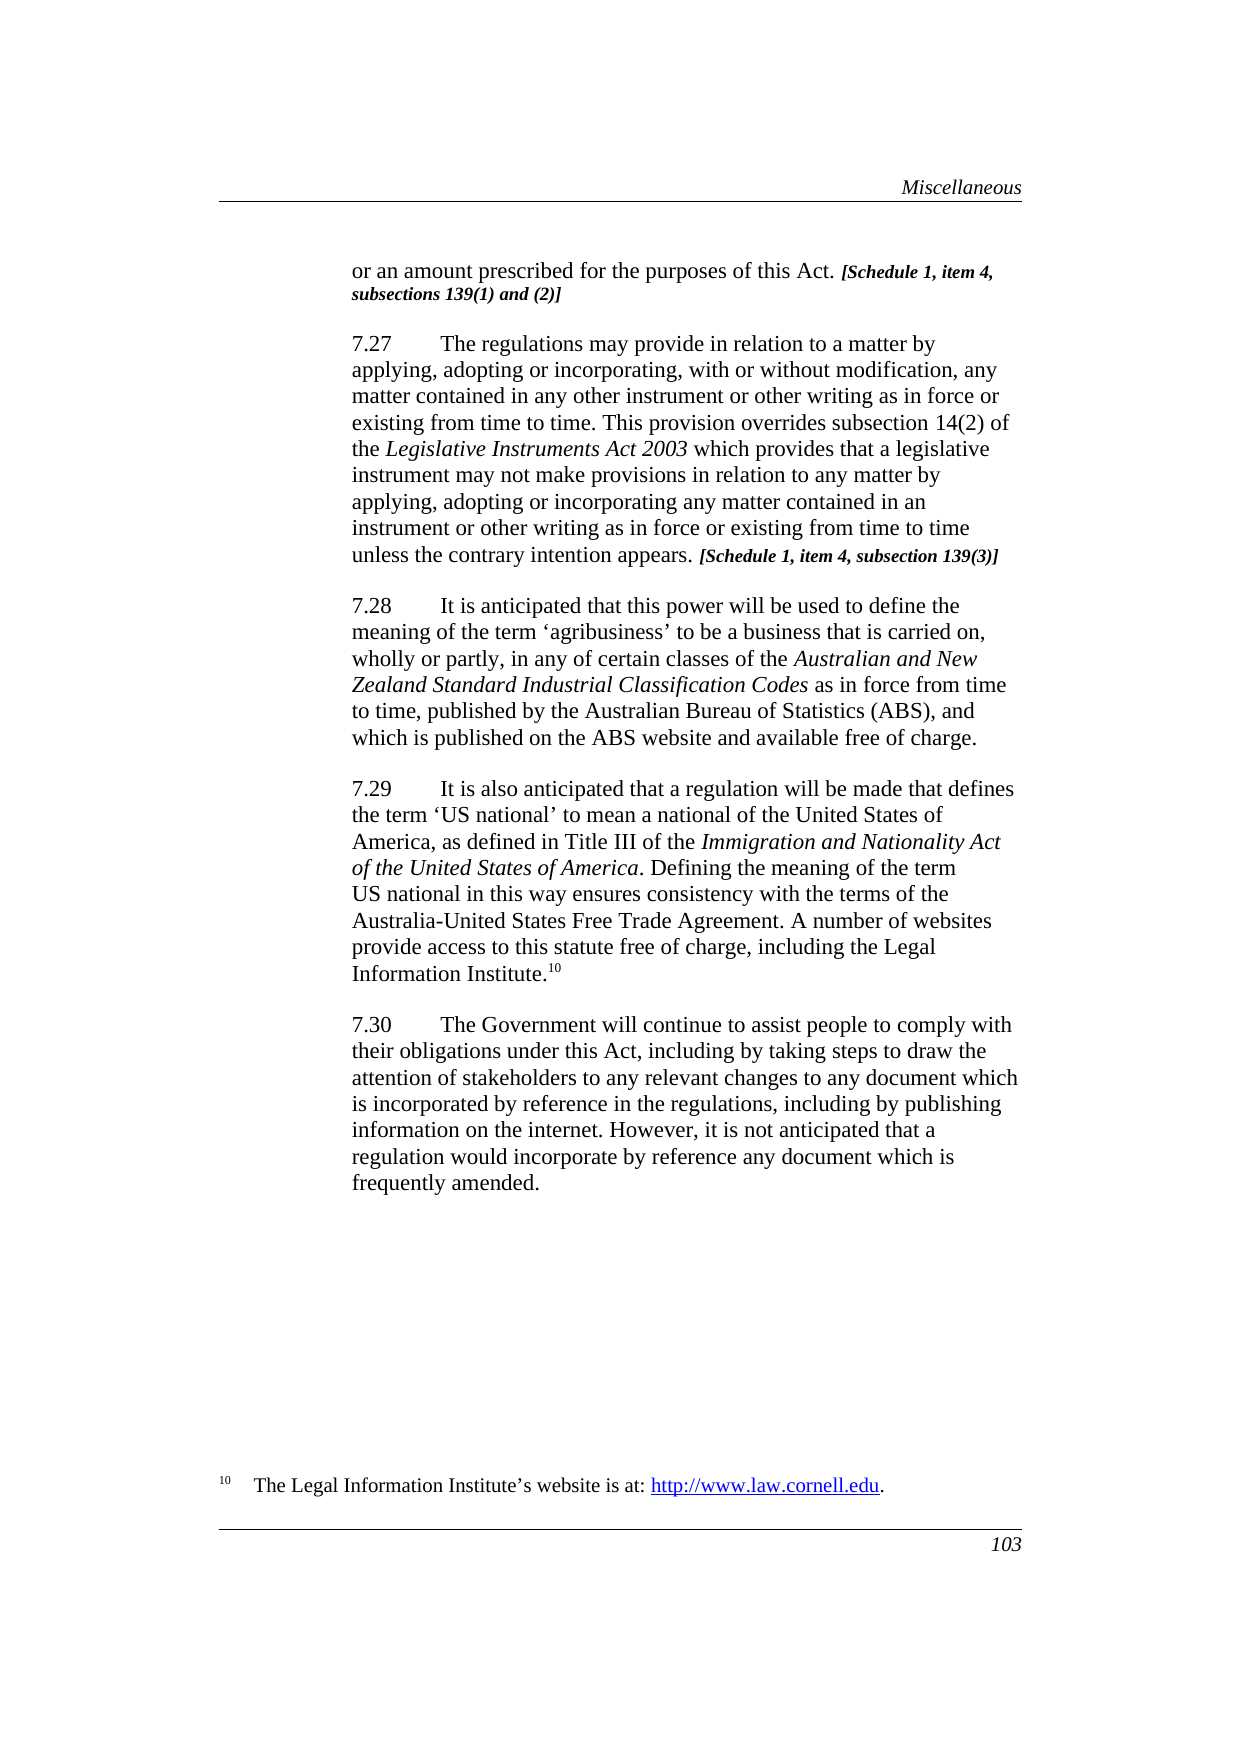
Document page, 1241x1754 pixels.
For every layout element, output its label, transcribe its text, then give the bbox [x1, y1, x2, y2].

text The Government will continue to assist people to comply with their obligations under this Act, including by taking steps to draw the attention of stakeholders to any relevant changes to any document which is incorporated by reference in the regulations, including by publishing information on the internet. However, it is not anticipated that a regulation would incorporate by reference any document which is frequently amended. [352, 1011, 1022, 1195]
text It is anticipated that this power will be used to define the meaning of the term ‘agribusiness’ to be a business that is carried on, wholly or partly, in any of certain classes of the Australian and New Zealand Standard Industrial Classification Codes as in force from time to time, published by the Australian Bureau of Statistics (ABS), and which is published on the ABS website and available free of charge. [352, 592, 1022, 750]
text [352, 257, 1022, 305]
text The regulations may provide in relation to a matter by applying, adopting or incorporating, with or without modification, any matter contained in any other instrument or other writing as in force or existing from time to time. This provision overrides subsection 14(2) of the Legislative Instruments Act 2003 which provides that a legislative instrument may not make provisions in relation to any matter by applying, adopting or incorporating any matter contained in an instrument or other writing as in force or existing from time to time unless the contrary intention appears. [Schedule 1, item 4, subsection 139(3)] [352, 330, 1022, 567]
text It is also anticipated that a regulation will be made that defines the term ‘US national’ to mean a national of the United States of America, as defined in Title III of the Immigration and Nationality Act of the United States of America. Defining the meaning of the term US national in this way ensures consistency with the terms of the Australia-United States Free Trade Agreement. A number of websites provide access to this statute free of charge, including the Legal Information Institute. [352, 775, 1022, 986]
